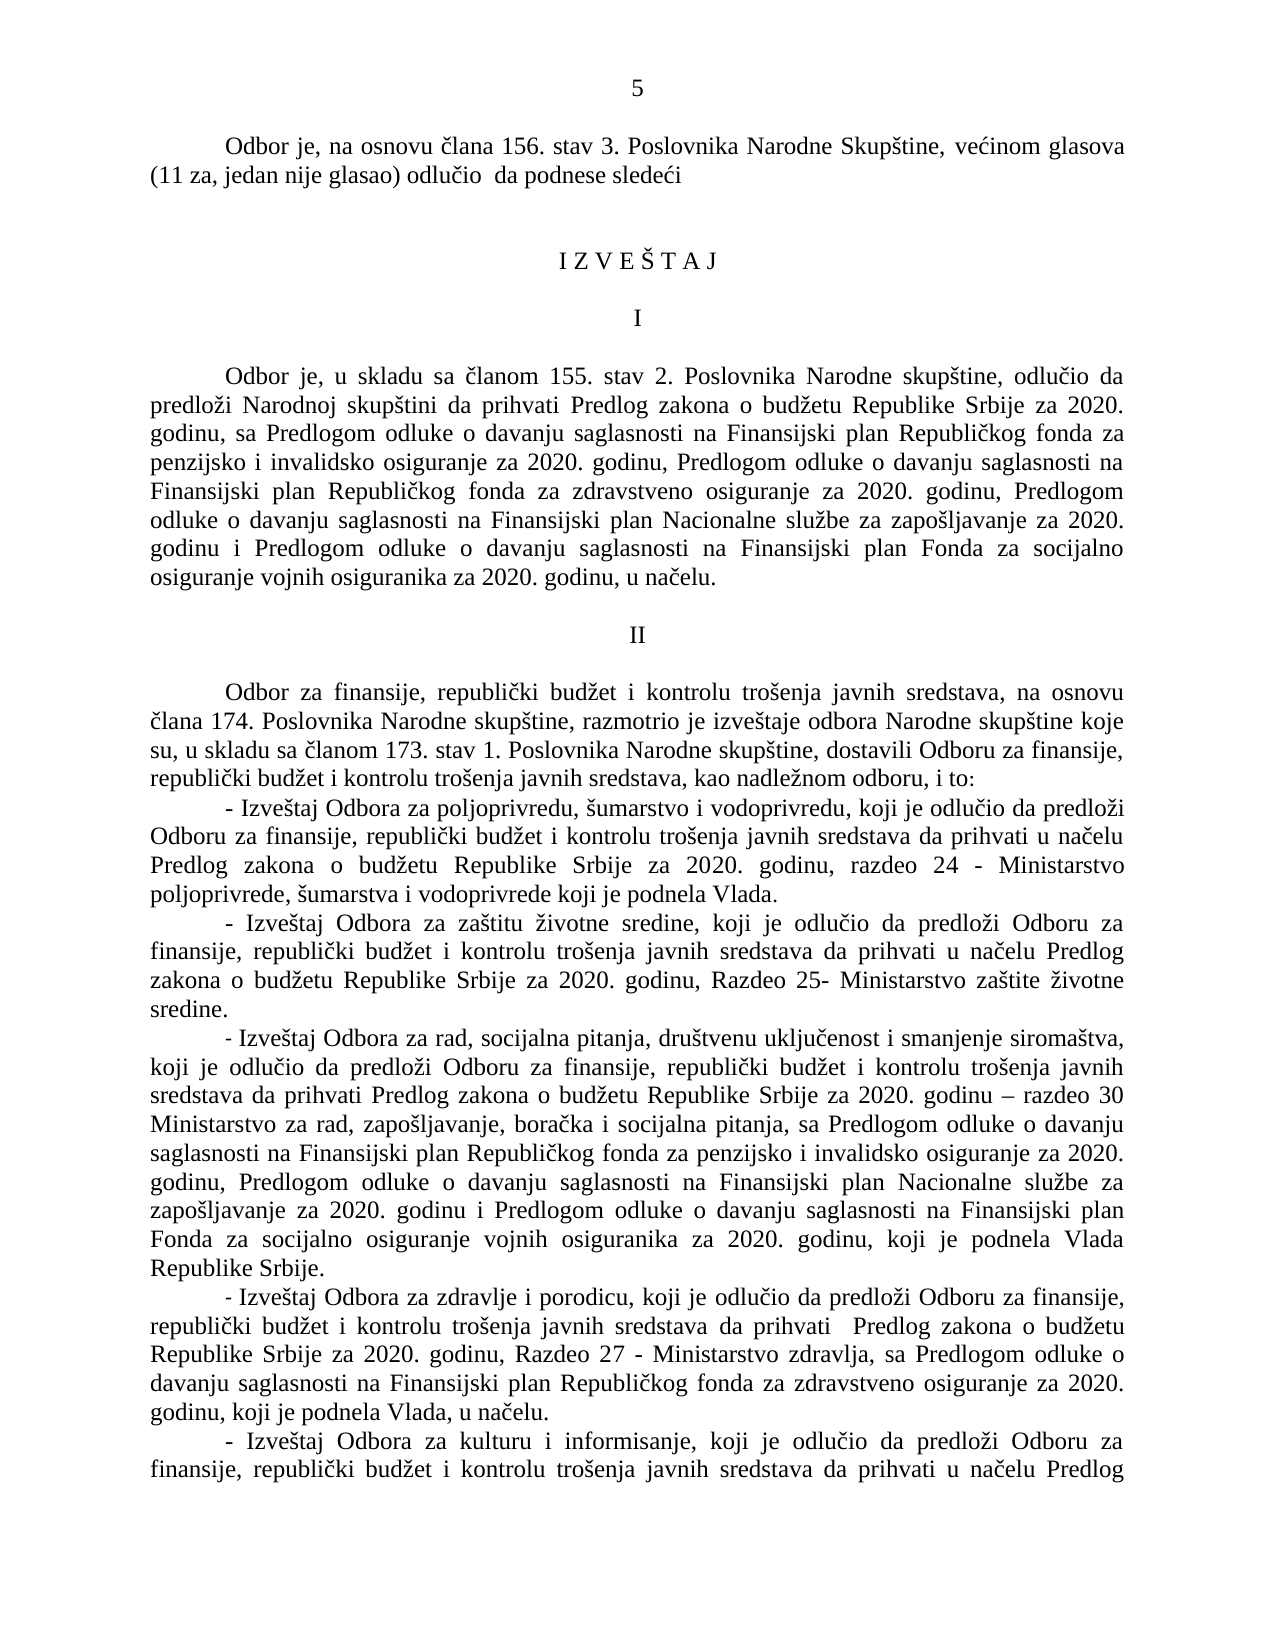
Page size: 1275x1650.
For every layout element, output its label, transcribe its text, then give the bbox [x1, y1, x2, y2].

text - Izveštaj Odbora za zaštitu životne sredine, koji je odlučio da predloži Odboru za finansije, republički budžet i kontrolu trošenja javnih sredstava da prihvati u načelu Predlog zakona o budžetu Republike Srbije za 2020. godinu, Razdeo 25- Ministarstvo zaštite životne sredine. [150, 908, 1125, 1023]
text - Izveštaj Odbora za poljoprivredu, šumarstvo i vodoprivredu, koji je odlučio da predloži Odboru za finansije, republički budžet i kontrolu trošenja javnih sredstava da prihvati u načelu Predlog zakona o budžetu Republike Srbije za 2020. godinu, razdeo 24 - Ministarstvo poljoprivrede, šumarstva i vodoprivrede koji je podnela Vlada. [150, 793, 1125, 908]
text I [150, 303, 1125, 332]
text - Izveštaj Odbora za rad, socijalna pitanja, društvenu uključenost i smanjenje siromaštva, koji je odlučio da predloži Odboru za finansije, republički budžet i kontrolu trošenja javnih sredstava da prihvati Predlog zakona o budžetu Republike Srbije za 2020. godinu – razdeo 30 Ministarstvo za rad, zapošljavanje, boračka i socijalna pitanja, sa Predlogom odluke o davanju saglasnosti na Finansijski plan Republičkog fonda za penzijsko i invalidsko osiguranje za 2020. godinu, Predlogom odluke o davanju saglasnosti na Finansijski plan Nacionalne službe za zapošljavanje za 2020. godinu i Predlogom odluke o davanju saglasnosti na Finansijski plan Fonda za socijalno osiguranje vojnih osiguranika za 2020. godinu, koji je podnela Vlada Republike Srbije. [150, 1023, 1125, 1282]
text Odbor za finansije, republički budžet i kontrolu trošenja javnih sredstava, na osnovu člana 174. Poslovnika Narodne skupštine, razmotrio je izveštaje odbora Narodne skupštine koje su, u skladu sa članom 173. stav 1. Poslovnika Narodne skupštine, dostavili Odboru za finansije, republički budžet i kontrolu trošenja javnih sredstava, kao nadležnom odboru, i to: [150, 677, 1125, 793]
text Odbor je, na osnovu člana 156. stav 3. Poslovnika Narodne Skupštine, većinom glasova (11 za, jedan nije glasao) odlučio da podnese sledeći [150, 131, 1125, 188]
text II [150, 620, 1125, 648]
text Odbor je, u skladu sa članom 155. stav 2. Poslovnika Narodne skupštine, odlučio da predloži Narodnoj skupštini da prihvati Predlog zakona o budžetu Republike Srbije za 2020. godinu, sa Predlogom odluke o davanju saglasnosti na Finansijski plan Republičkog fonda za penzijsko i invalidsko osiguranje za 2020. godinu, Predlogom odluke o davanju saglasnosti na Finansijski plan Republičkog fonda za zdravstveno osiguranje za 2020. godinu, Predlogom odluke o davanju saglasnosti na Finansijski plan Nacionalne službe za zapošljavanje za 2020. godinu i Predlogom odluke o davanju saglasnosti na Finansijski plan Fonda za socijalno osiguranje vojnih osiguranika za 2020. godinu, u načelu. [150, 361, 1125, 591]
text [150, 1426, 1125, 1483]
text - Izveštaj Odbora za zdravlje i porodicu, koji je odlučio da predloži Odboru za finansije, republički budžet i kontrolu trošenja javnih sredstava da prihvati Predlog zakona o budžetu Republike Srbije za 2020. godinu, Razdeo 27 - Ministarstvo zdravlja, sa Predlogom odluke o davanju saglasnosti na Finansijski plan Republičkog fonda za zdravstveno osiguranje za 2020. godinu, koji je podnela Vlada, u načelu. [150, 1282, 1125, 1426]
text I Z V E Š T A J [150, 246, 1125, 275]
